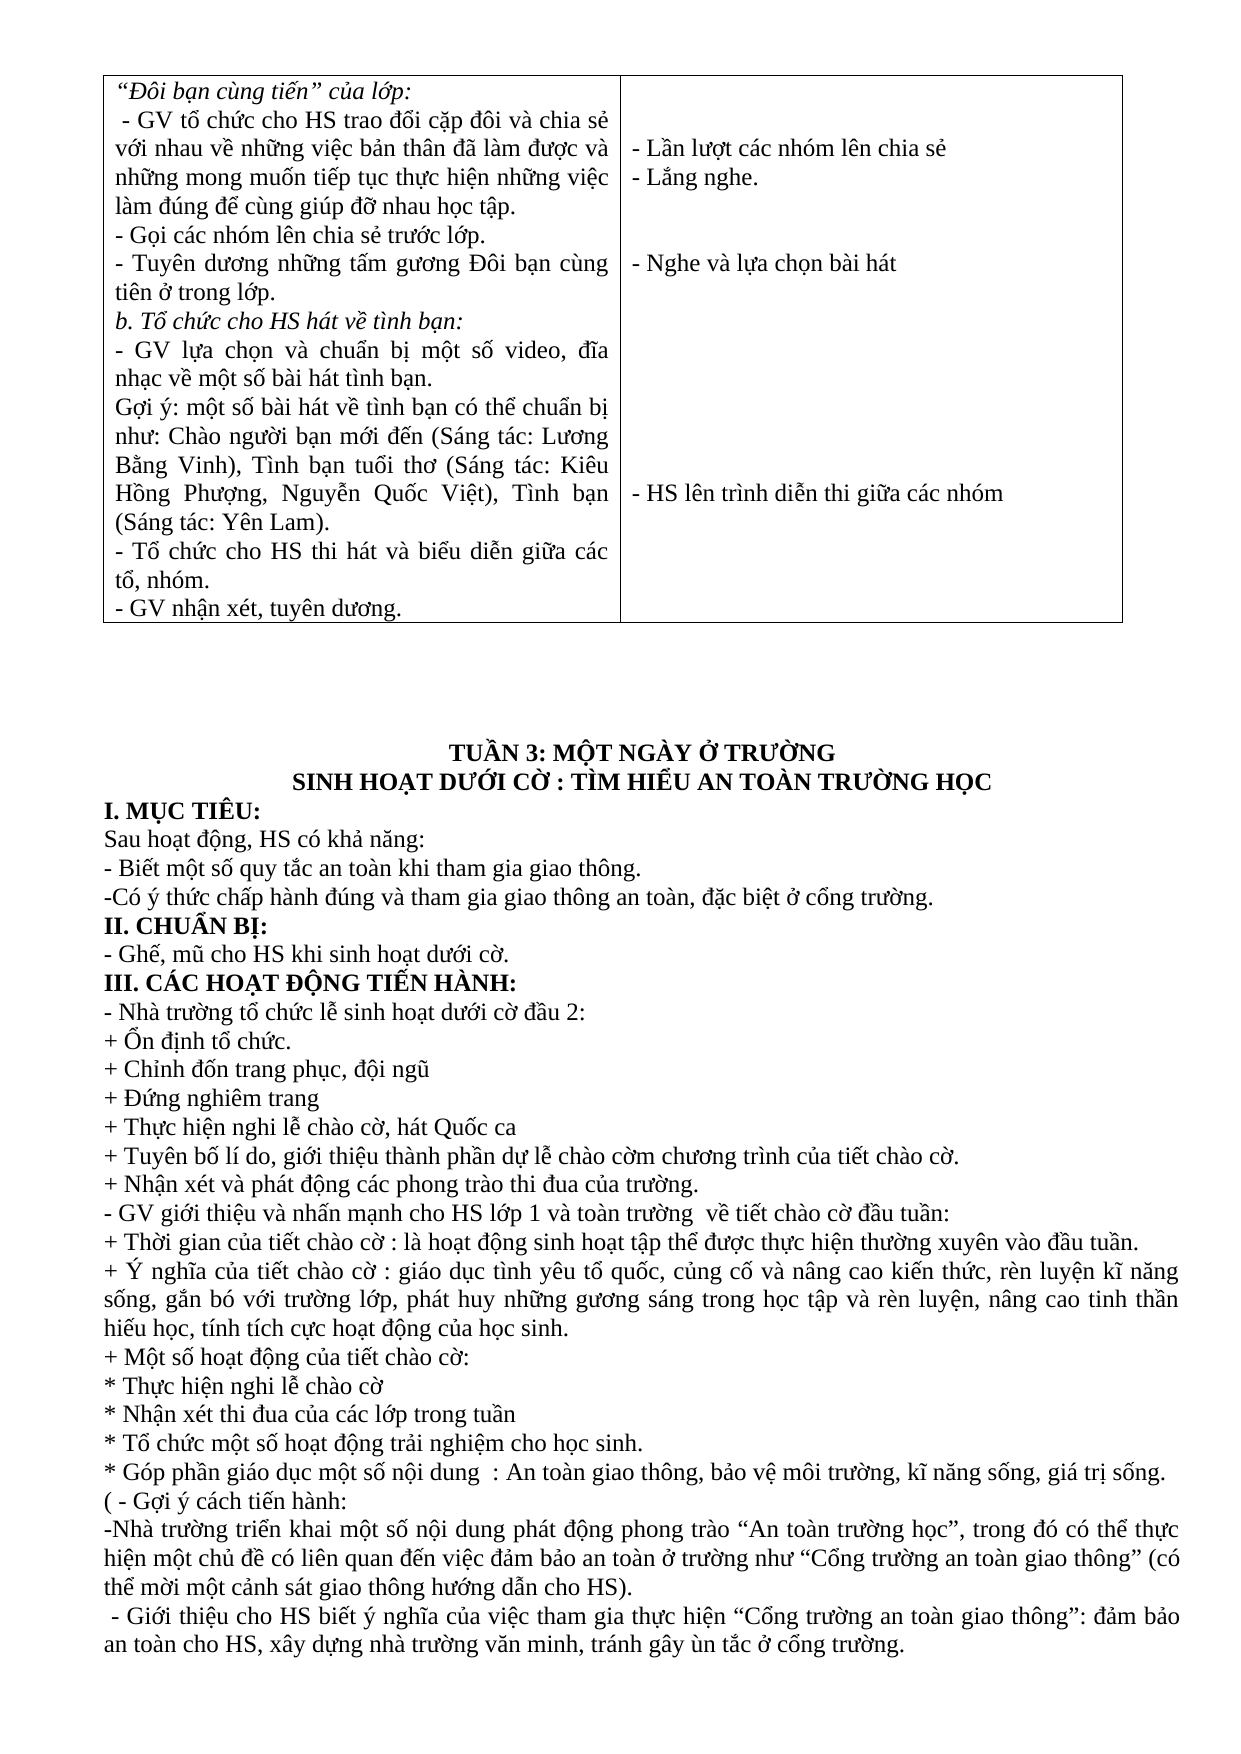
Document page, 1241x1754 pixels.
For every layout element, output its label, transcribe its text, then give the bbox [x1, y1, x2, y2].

text * Nhận xét thi đua của các lớp trong tuần [103, 1399, 1181, 1428]
text -Nhà trường triển khai một số nội dung phát động phong trào “An toàn trường học”, trong đó có thể thực hiện một chủ đề có liên quan đến việc đảm bảo an toàn ở trường như “Cổng trường an toàn giao thông” (có thể mời một cảnh sát giao thông hướng dẫn cho HS). [103, 1514, 1181, 1601]
text TUẦN 3: MỘT NGÀY Ở TRƯỜNG [103, 738, 1181, 767]
text - Biết một số quy tắc an toàn khi tham gia giao thông. [103, 853, 1181, 882]
text * Tổ chức một số hoạt động trải nghiệm cho học sinh. [103, 1428, 1181, 1457]
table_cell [621, 76, 1122, 622]
text + Tuyên bố lí do, giới thiệu thành phần dự lễ chào cờm chương trình của tiết chào cờ. [103, 1141, 1181, 1169]
text + Chỉnh đốn trang phục, đội ngũ [103, 1054, 1181, 1083]
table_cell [104, 76, 620, 622]
text + Ổn định tổ chức. [103, 1026, 1181, 1054]
text + Đứng nghiêm trang [103, 1083, 1181, 1112]
text + Thời gian của tiết chào cờ : là hoạt động sinh hoạt tập thể được thực hiện thường xuyên vào đầu tuần. [103, 1227, 1181, 1256]
text SINH HOẠT DƯỚI CỜ : TÌM HIỂU AN TOÀN TRƯỜNG HỌC [103, 767, 1181, 796]
text - Ghế, mũ cho HS khi sinh hoạt dưới cờ. [103, 939, 1181, 968]
text II. CHUẨN BỊ: [103, 911, 1181, 939]
text I. MỤC TIÊU: [103, 796, 1181, 824]
text III. CÁC HOẠT ĐỘNG TIẾN HÀNH: [103, 968, 1181, 997]
text ( - Gợi ý cách tiến hành: [103, 1486, 1181, 1514]
text - Nhà trường tổ chức lễ sinh hoạt dưới cờ đầu 2: [103, 997, 1181, 1026]
text + Một số hoạt động của tiết chào cờ: [103, 1342, 1181, 1371]
text -Có ý thức chấp hành đúng và tham gia giao thông an toàn, đặc biệt ở cổng trường. [103, 882, 1181, 911]
text Sau hoạt động, HS có khả năng: [103, 824, 1181, 853]
text - GV giới thiệu và nhấn mạnh cho HS lớp 1 và toàn trường về tiết chào cờ đầu tuần: [103, 1198, 1181, 1227]
text + Ý nghĩa của tiết chào cờ : giáo dục tình yêu tổ quốc, củng cố và nâng cao kiến thức, rèn luyện kĩ năng sống, gắn bó với trường lớp, phát huy những gương sáng trong học tập và rèn luyện, nâng cao tinh thần hiếu học, tính tích cực hoạt động của học sinh. [103, 1256, 1181, 1342]
text * Thực hiện nghi lễ chào cờ [103, 1371, 1181, 1399]
text + Nhận xét và phát động các phong trào thi đua của trường. [103, 1169, 1181, 1198]
text + Thực hiện nghi lễ chào cờ, hát Quốc ca [103, 1112, 1181, 1141]
text * Góp phần giáo dục một số nội dung : An toàn giao thông, bảo vệ môi trường, kĩ năng sống, giá trị sống. [103, 1457, 1181, 1486]
text - Giới thiệu cho HS biết ý nghĩa của việc tham gia thực hiện “Cổng trường an toàn giao thông”: đảm bảo an toàn cho HS, xây dựng nhà trường văn minh, tránh gây ùn tắc ở cổng trường. [103, 1601, 1181, 1658]
